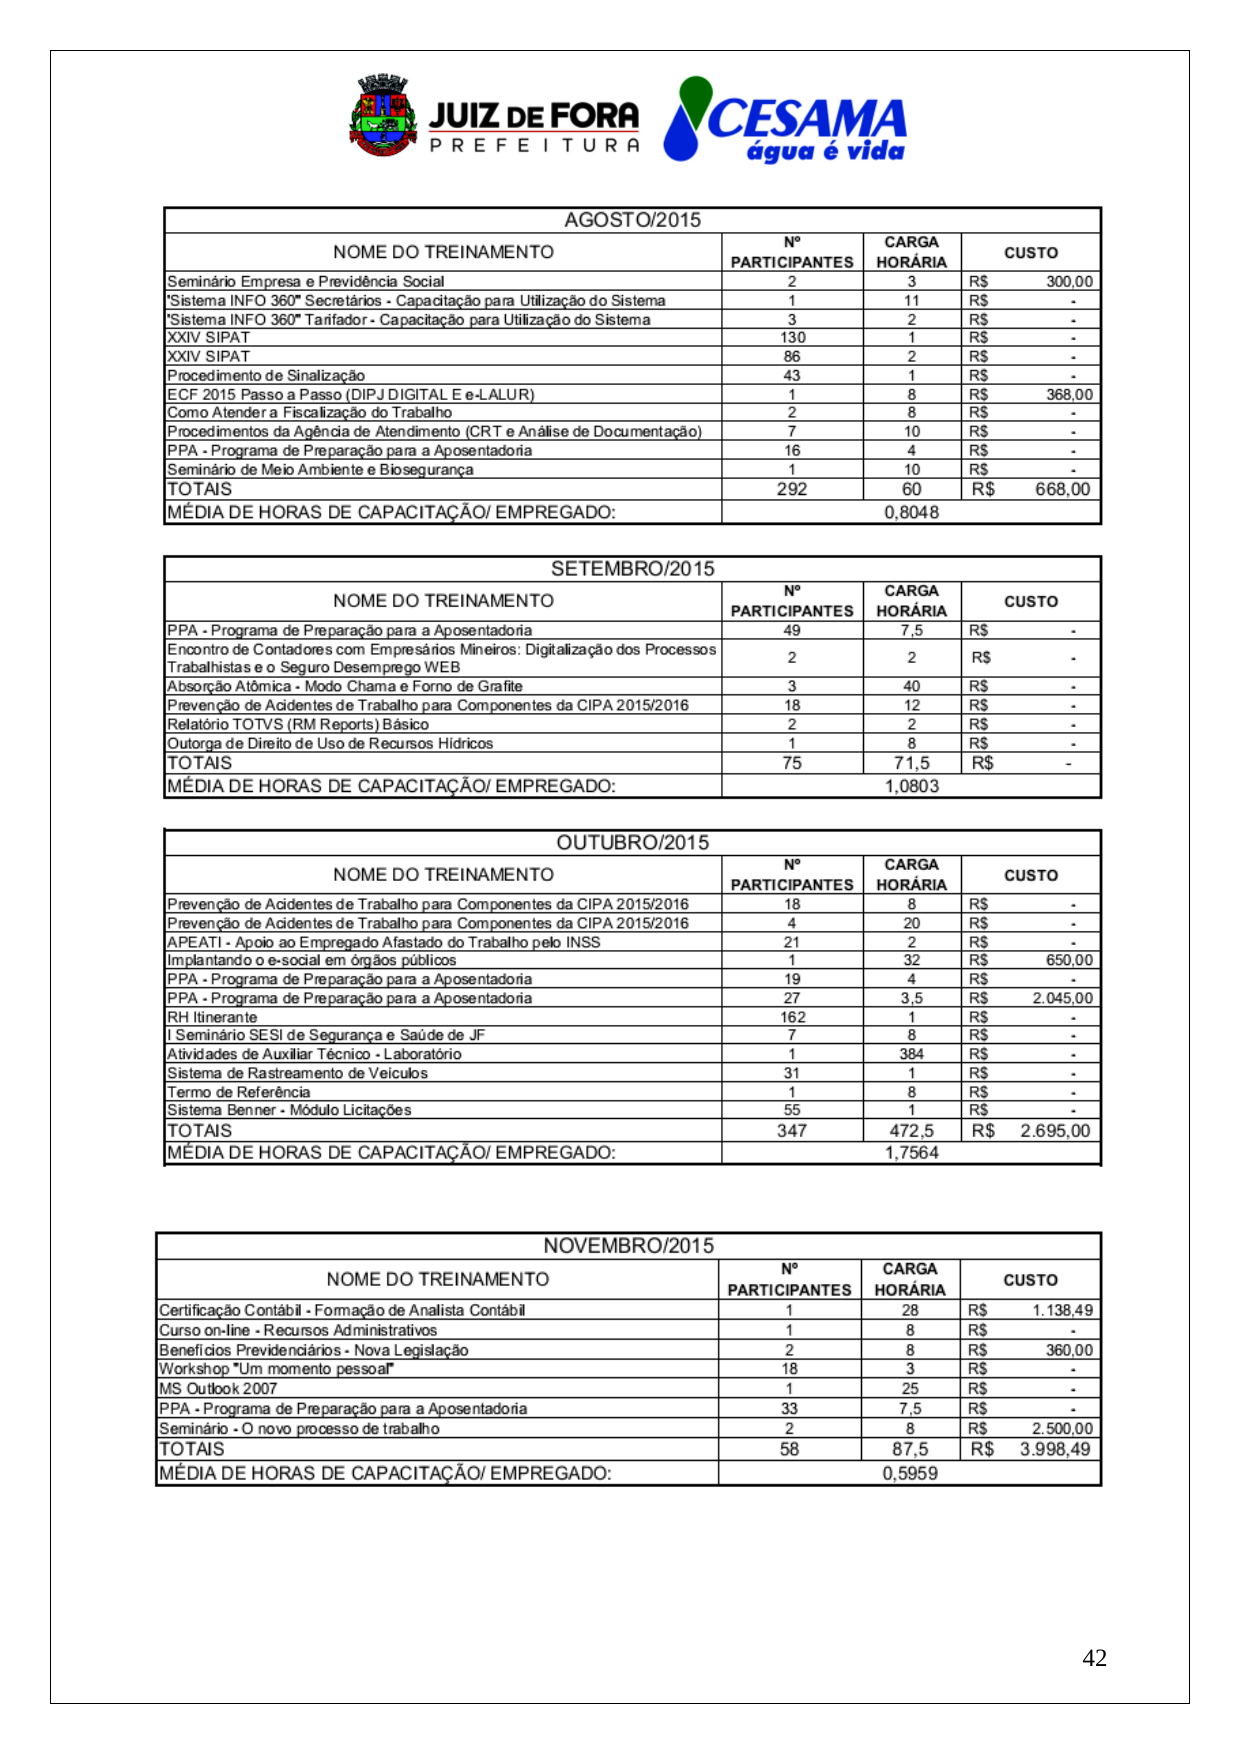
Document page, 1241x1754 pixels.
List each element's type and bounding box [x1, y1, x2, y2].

picture [147, 198, 1108, 1182]
picture [348, 73, 908, 165]
picture [147, 1226, 1115, 1497]
